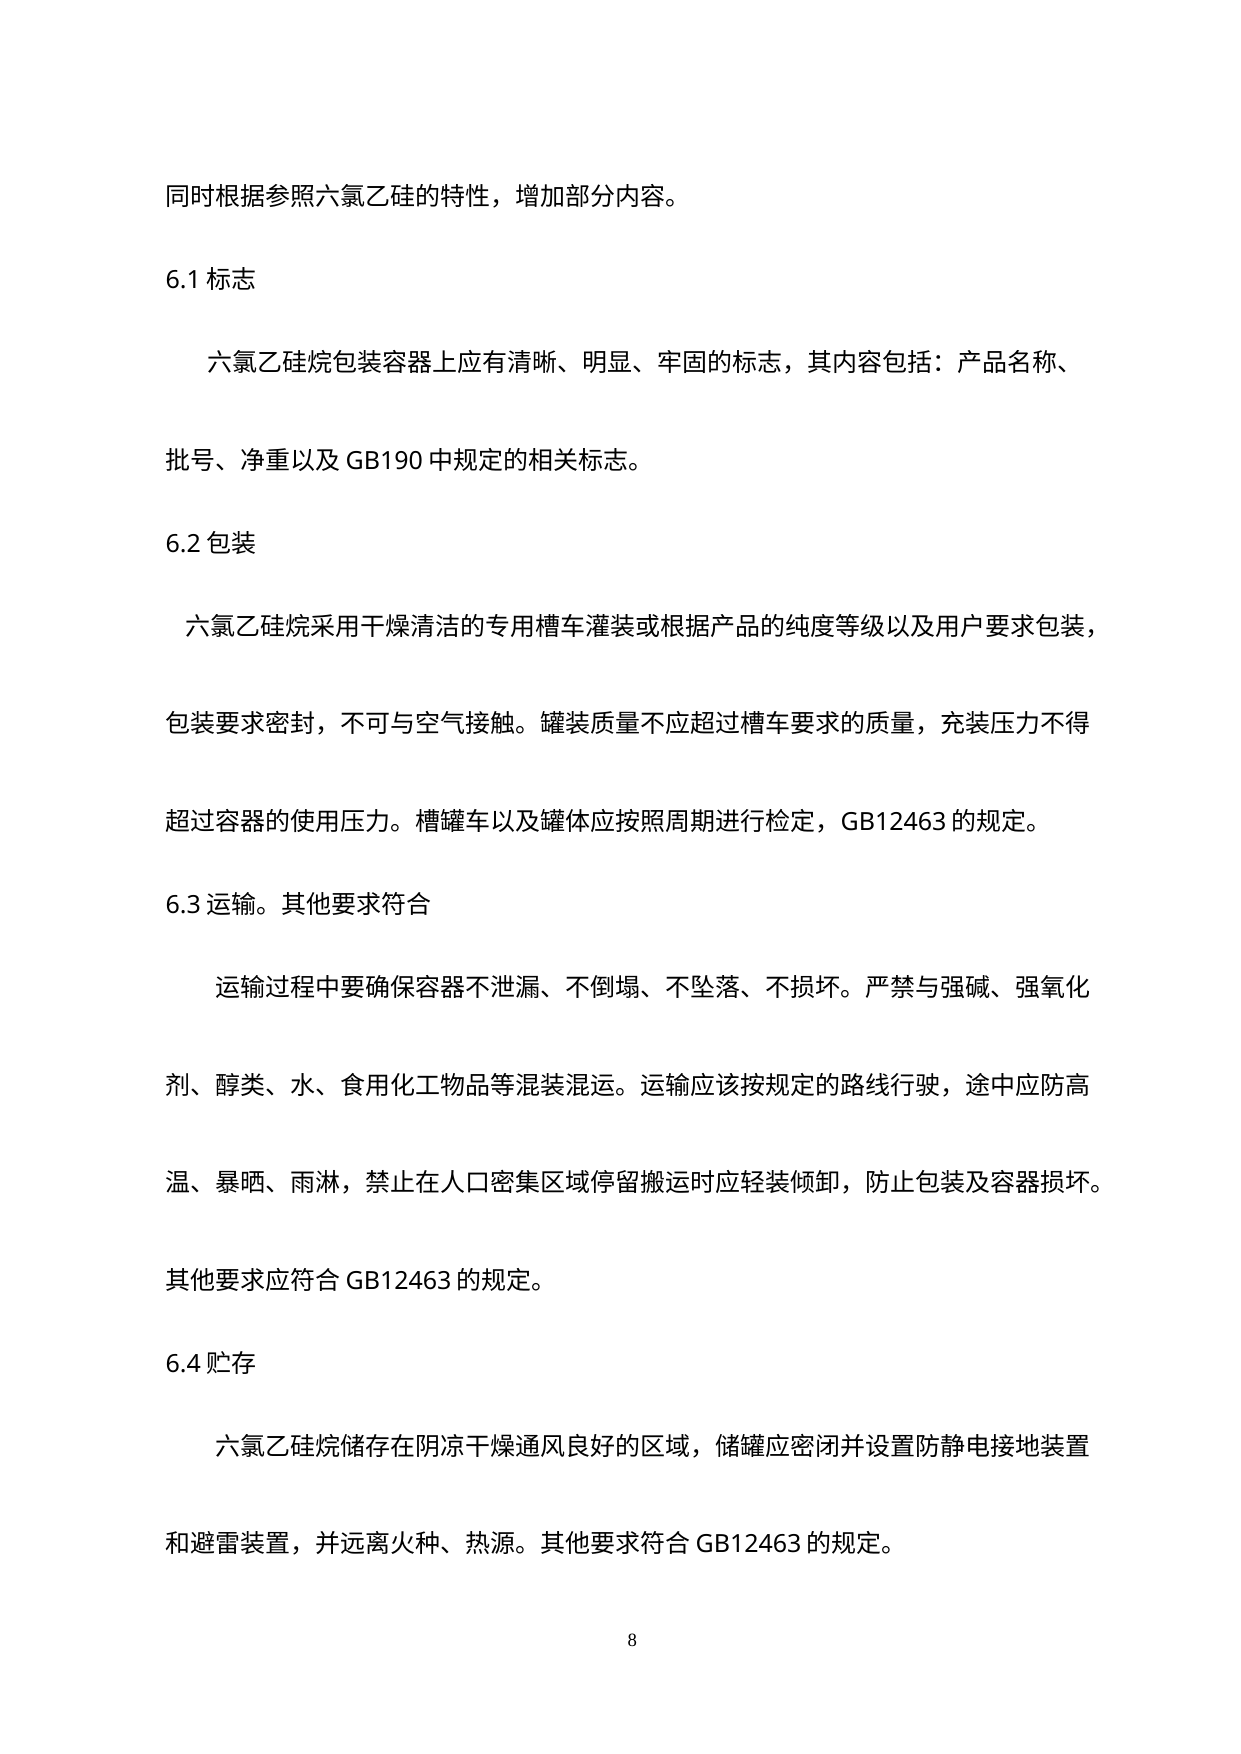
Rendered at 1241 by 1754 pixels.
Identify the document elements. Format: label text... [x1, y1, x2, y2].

list 六氯乙硅烷采用干燥清洁的专用槽车灌装或根据产品的纯度等级以及用户要求包装，包装要求密封，不可与空气接触。罐装质量不应超过槽车要求的质量，充装压力不得超过容器的使用压力。槽罐车以及罐体应按照周期进行检定，GB12463的规定。 [165, 592, 1098, 852]
list 6.4贮存 [165, 1329, 1098, 1394]
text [165, 162, 1098, 227]
list 六氯乙硅烷储存在阴凉干燥通风良好的区域，储罐应密闭并设置防静电接地装置和避雷装置，并远离火种、热源。其他要求符合GB12463的规定。 [165, 1412, 1098, 1574]
list 六氯乙硅烷包装容器上应有清晰、明显、牢固的标志，其内容包括：产品名称、批号、净重以及GB190中规定的相关标志。 [165, 328, 1098, 491]
text 6.1标志 [165, 245, 1098, 310]
list 6.3运输。其他要求符合 [165, 870, 1098, 935]
list 运输过程中要确保容器不泄漏、不倒塌、不坠落、不损坏。严禁与强碱、强氧化剂、醇类、水、食用化工物品等混装混运。运输应该按规定的路线行驶，途中应防高温、暴晒、雨淋，禁止在人口密集区域停留搬运时应轻装倾卸，防止包装及容器损坏。其他要求应符合GB12463的规定。 [165, 953, 1098, 1311]
list 6.2包装 [165, 509, 1098, 574]
